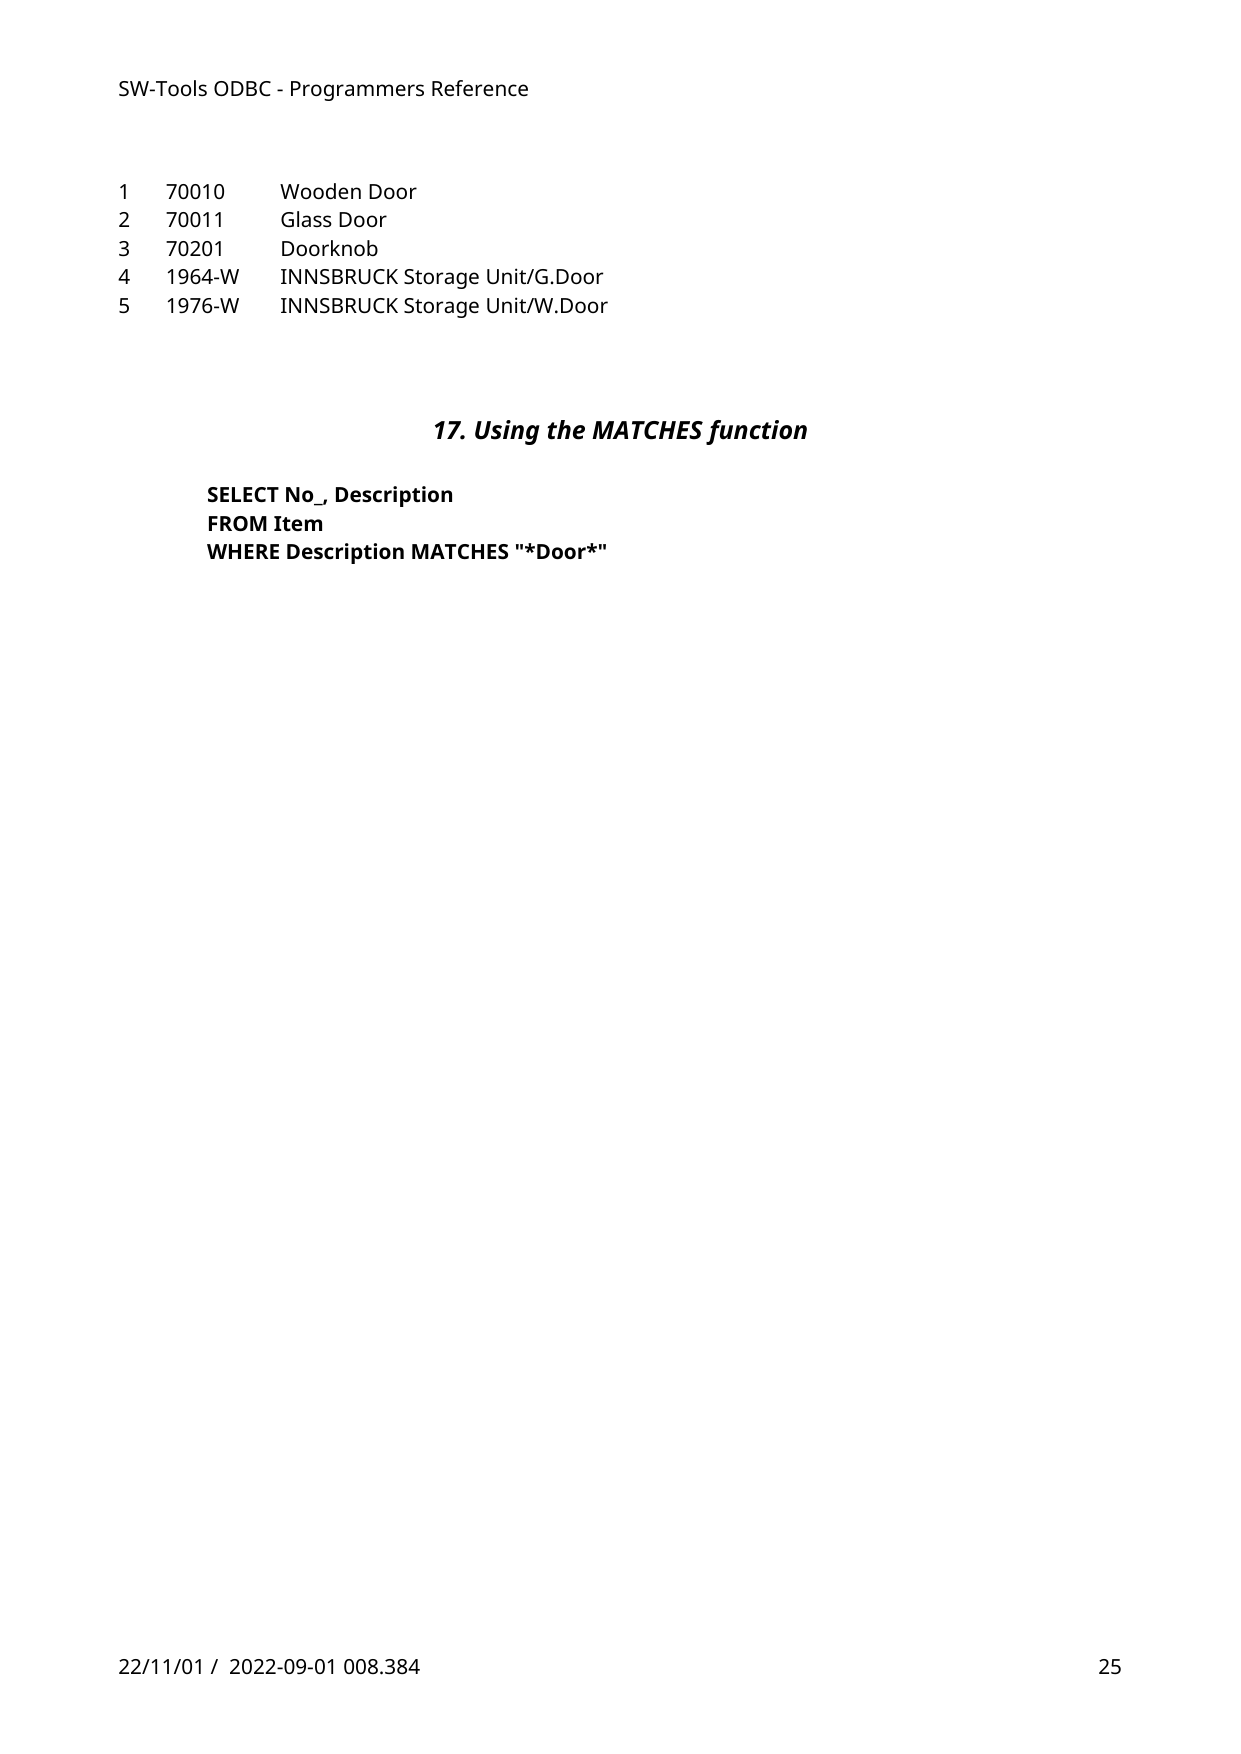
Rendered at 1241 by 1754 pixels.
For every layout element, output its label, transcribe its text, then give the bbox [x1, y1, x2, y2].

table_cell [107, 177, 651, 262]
text FROM Item [207, 509, 1122, 537]
text SELECT No_, Description [207, 480, 1122, 509]
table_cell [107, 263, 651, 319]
text WHERE Description MATCHES "*Door*" [207, 537, 1122, 566]
subtitle 17. Using the MATCHES function [118, 413, 1122, 447]
